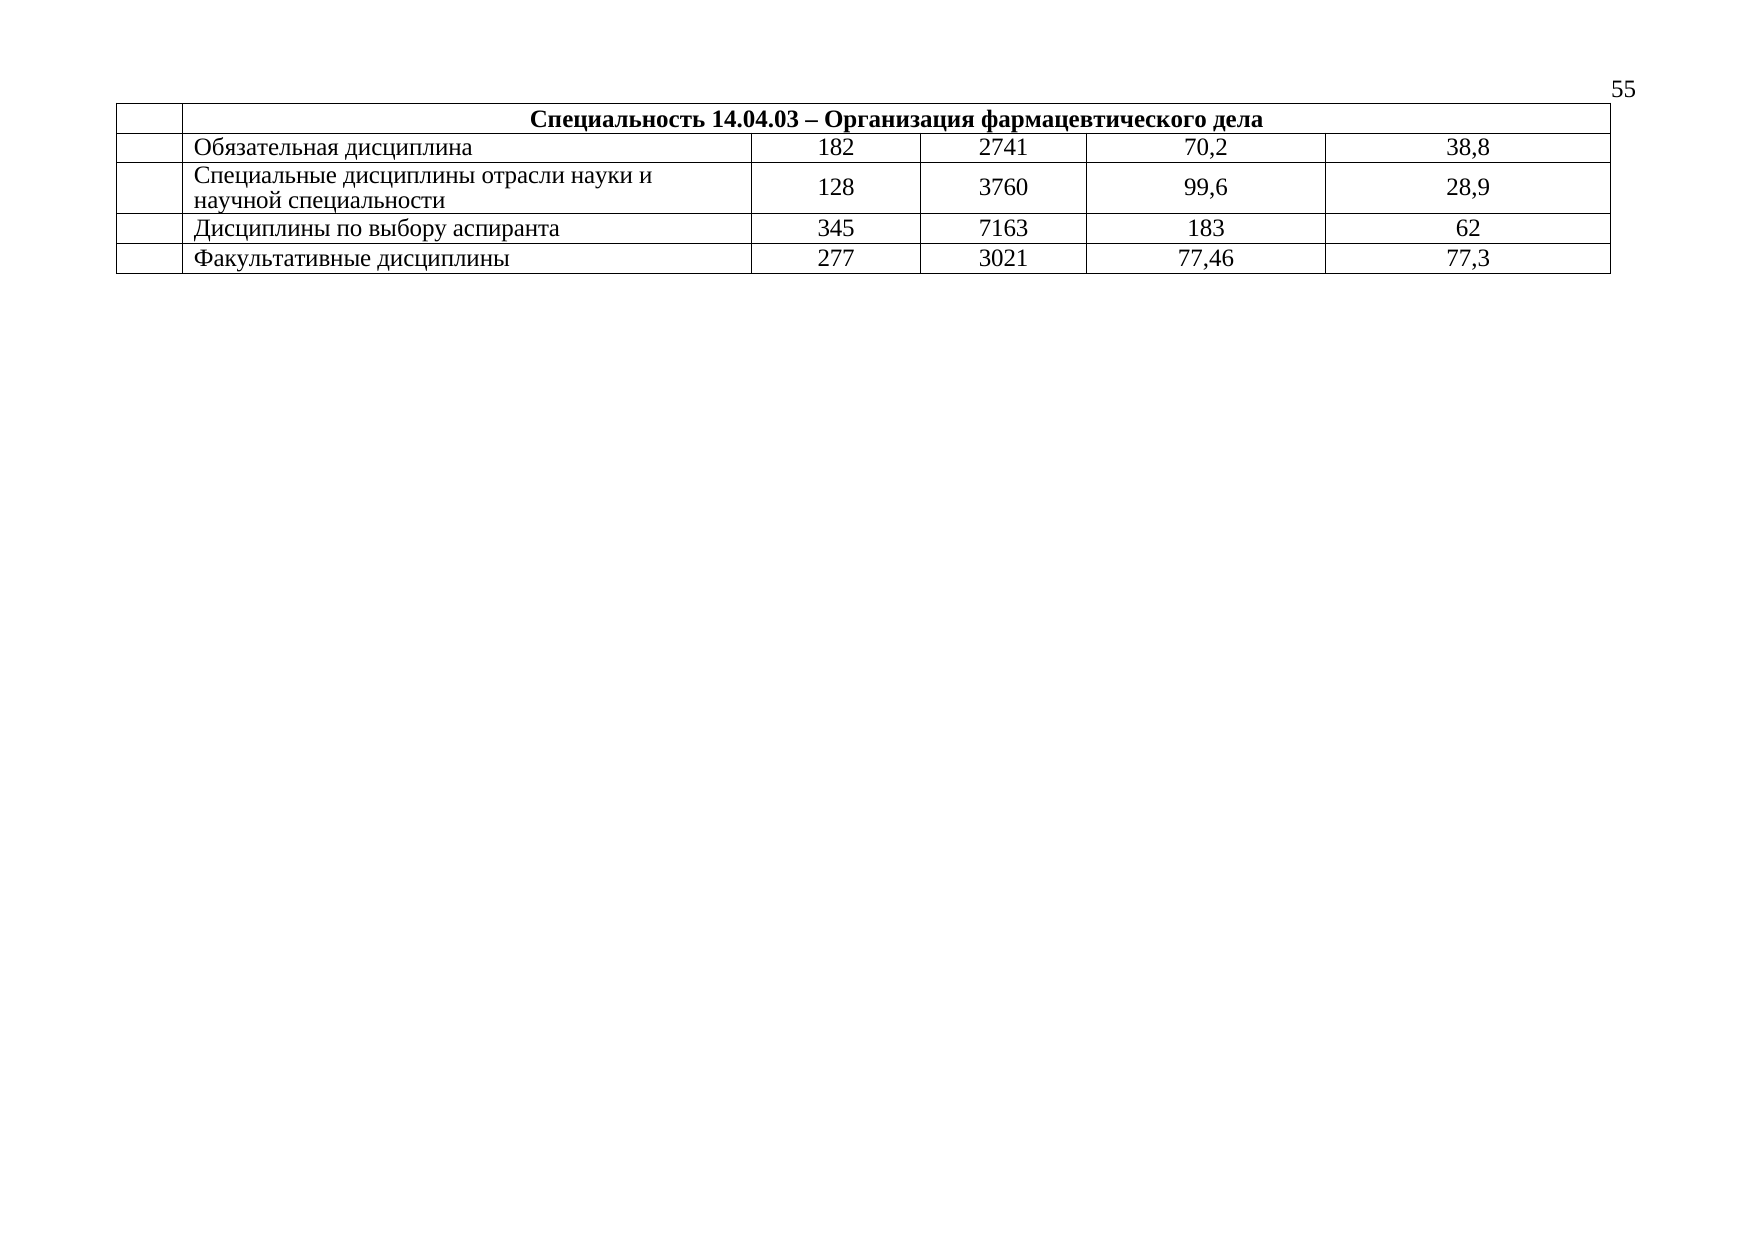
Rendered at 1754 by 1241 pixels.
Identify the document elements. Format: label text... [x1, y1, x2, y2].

table_cell 2741 [921, 134, 1086, 162]
table_cell 183 [1087, 214, 1325, 243]
table_cell 62 [1326, 214, 1610, 243]
table_cell Обязательная дисциплина [183, 134, 751, 162]
table_cell Специальность 14.04.03 – Организация фармацевтического дела [183, 104, 1610, 132]
table_cell [117, 214, 182, 243]
table_cell 7163 [921, 214, 1086, 243]
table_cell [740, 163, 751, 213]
table_cell 182 [752, 134, 920, 162]
table_cell 3021 [921, 244, 1086, 273]
table_cell 38,8 [1326, 134, 1610, 162]
table_cell 128 [752, 163, 920, 213]
table_cell [117, 244, 182, 273]
table_cell 77,3 [1326, 244, 1610, 273]
table_cell 70,2 [1087, 134, 1325, 162]
table_cell Дисциплины по выбору аспиранта [183, 214, 751, 243]
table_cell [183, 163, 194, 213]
table_cell 3760 [921, 163, 1086, 213]
table_cell [117, 134, 182, 162]
table_cell 28,9 [1326, 163, 1610, 213]
table_cell 345 [752, 214, 920, 243]
table_cell Факультативные дисциплины [183, 244, 751, 273]
table_cell 277 [752, 244, 920, 273]
table_cell 99,6 [1087, 163, 1325, 213]
table_cell [117, 104, 182, 132]
table_cell 77,46 [1087, 244, 1325, 273]
table_cell [117, 163, 182, 213]
